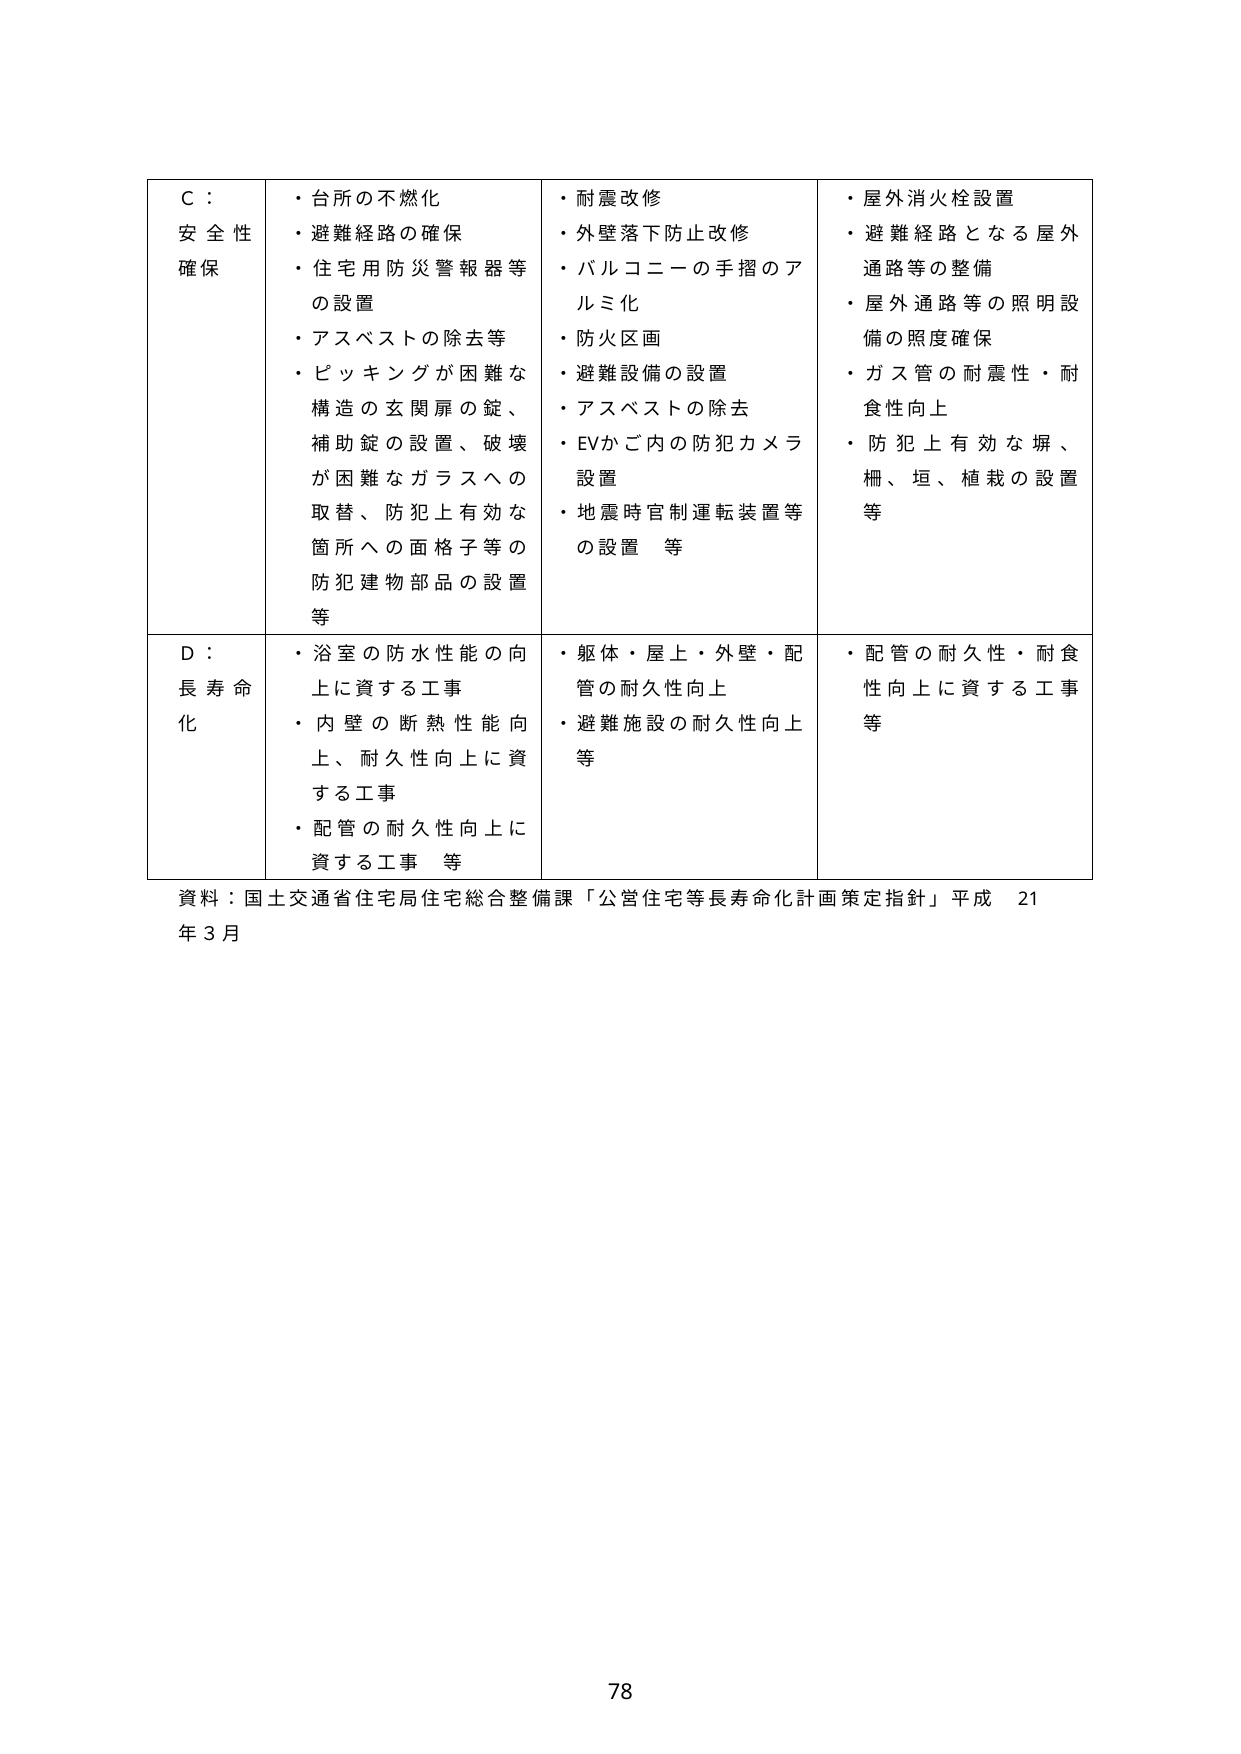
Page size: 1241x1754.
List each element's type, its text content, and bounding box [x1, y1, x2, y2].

text 資料：国土交通省住宅局住宅総合整備課「公営住宅等長寿命化計画策定指針」平成21年３月 [178, 880, 1062, 950]
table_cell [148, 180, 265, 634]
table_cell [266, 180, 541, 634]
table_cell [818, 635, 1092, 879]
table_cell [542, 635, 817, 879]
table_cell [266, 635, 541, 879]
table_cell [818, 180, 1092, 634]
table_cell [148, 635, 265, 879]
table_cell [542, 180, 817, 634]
